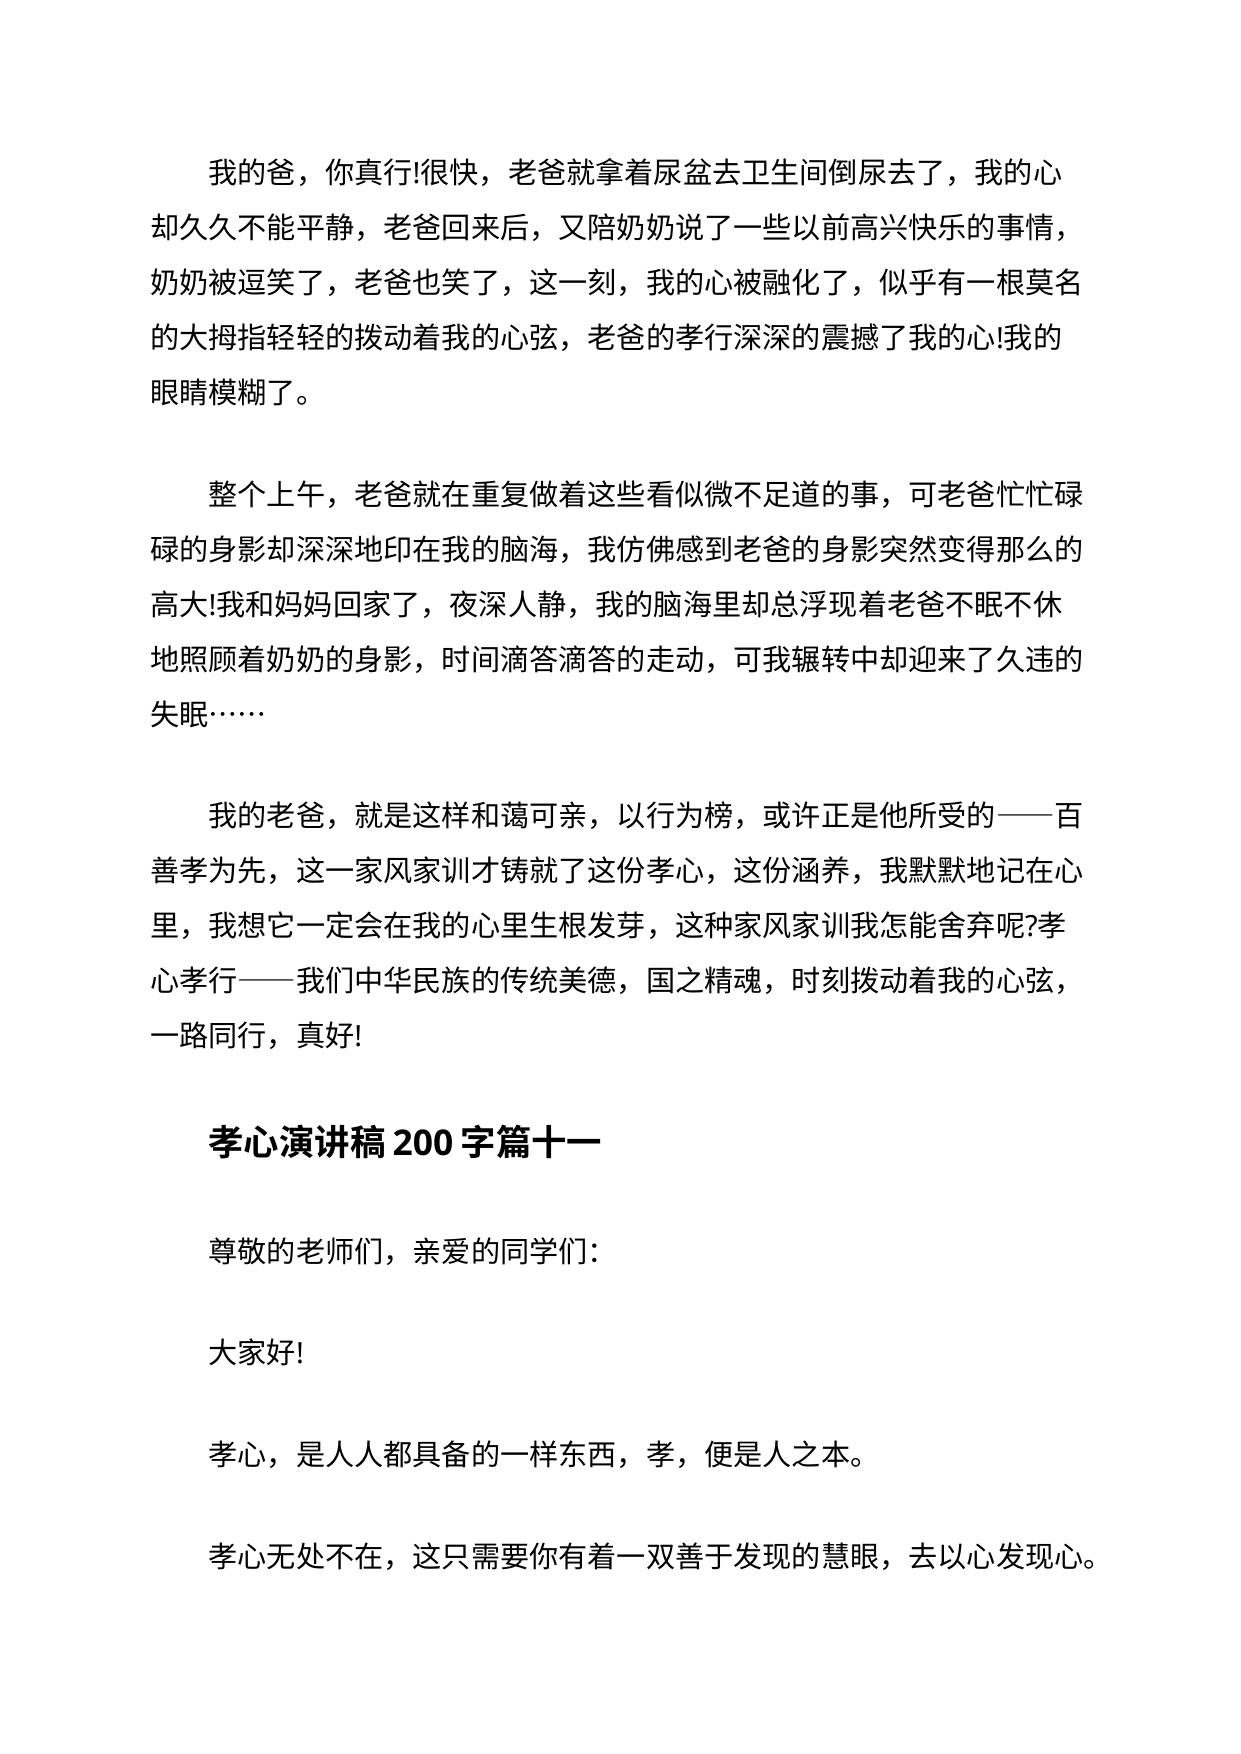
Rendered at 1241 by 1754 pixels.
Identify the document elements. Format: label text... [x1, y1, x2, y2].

text 我的老爸，就是这样和蔼可亲，以行为榜，或许正是他所受的——百善孝为先，这一家风家训才铸就了这份孝心，这份涵养，我默默地记在心里，我想它一定会在我的心里生根发芽，这种家风家训我怎能舍弃呢?孝心孝行——我们中华民族的传统美德，国之精魂，时刻拨动着我的心弦，一路同行，真好! [150, 793, 1090, 1055]
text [150, 1534, 1090, 1576]
text 孝心演讲稿200字篇十一 [150, 1115, 1090, 1166]
text 尊敬的老师们，亲爱的同学们： [150, 1228, 1090, 1271]
text 我的爸，你真行!很快，老爸就拿着尿盆去卫生间倒尿去了，我的心却久久不能平静，老爸回来后，又陪奶奶说了一些以前高兴快乐的事情，奶奶被逗笑了，老爸也笑了，这一刻，我的心被融化了，似乎有一根莫名的大拇指轻轻的拨动着我的心弦，老爸的孝行深深的震撼了我的心!我的眼睛模糊了。 [150, 150, 1090, 412]
text 整个上午，老爸就在重复做着这些看似微不足道的事，可老爸忙忙碌碌的身影却深深地印在我的脑海，我仿佛感到老爸的身影突然变得那么的高大!我和妈妈回家了，夜深人静，我的脑海里却总浮现着老爸不眠不休地照顾着奶奶的身影，时间滴答滴答的走动，可我辗转中却迎来了久违的失眠…… [150, 472, 1090, 733]
text 孝心，是人人都具备的一样东西，孝，便是人之本。 [150, 1432, 1090, 1474]
text 大家好! [150, 1330, 1090, 1372]
